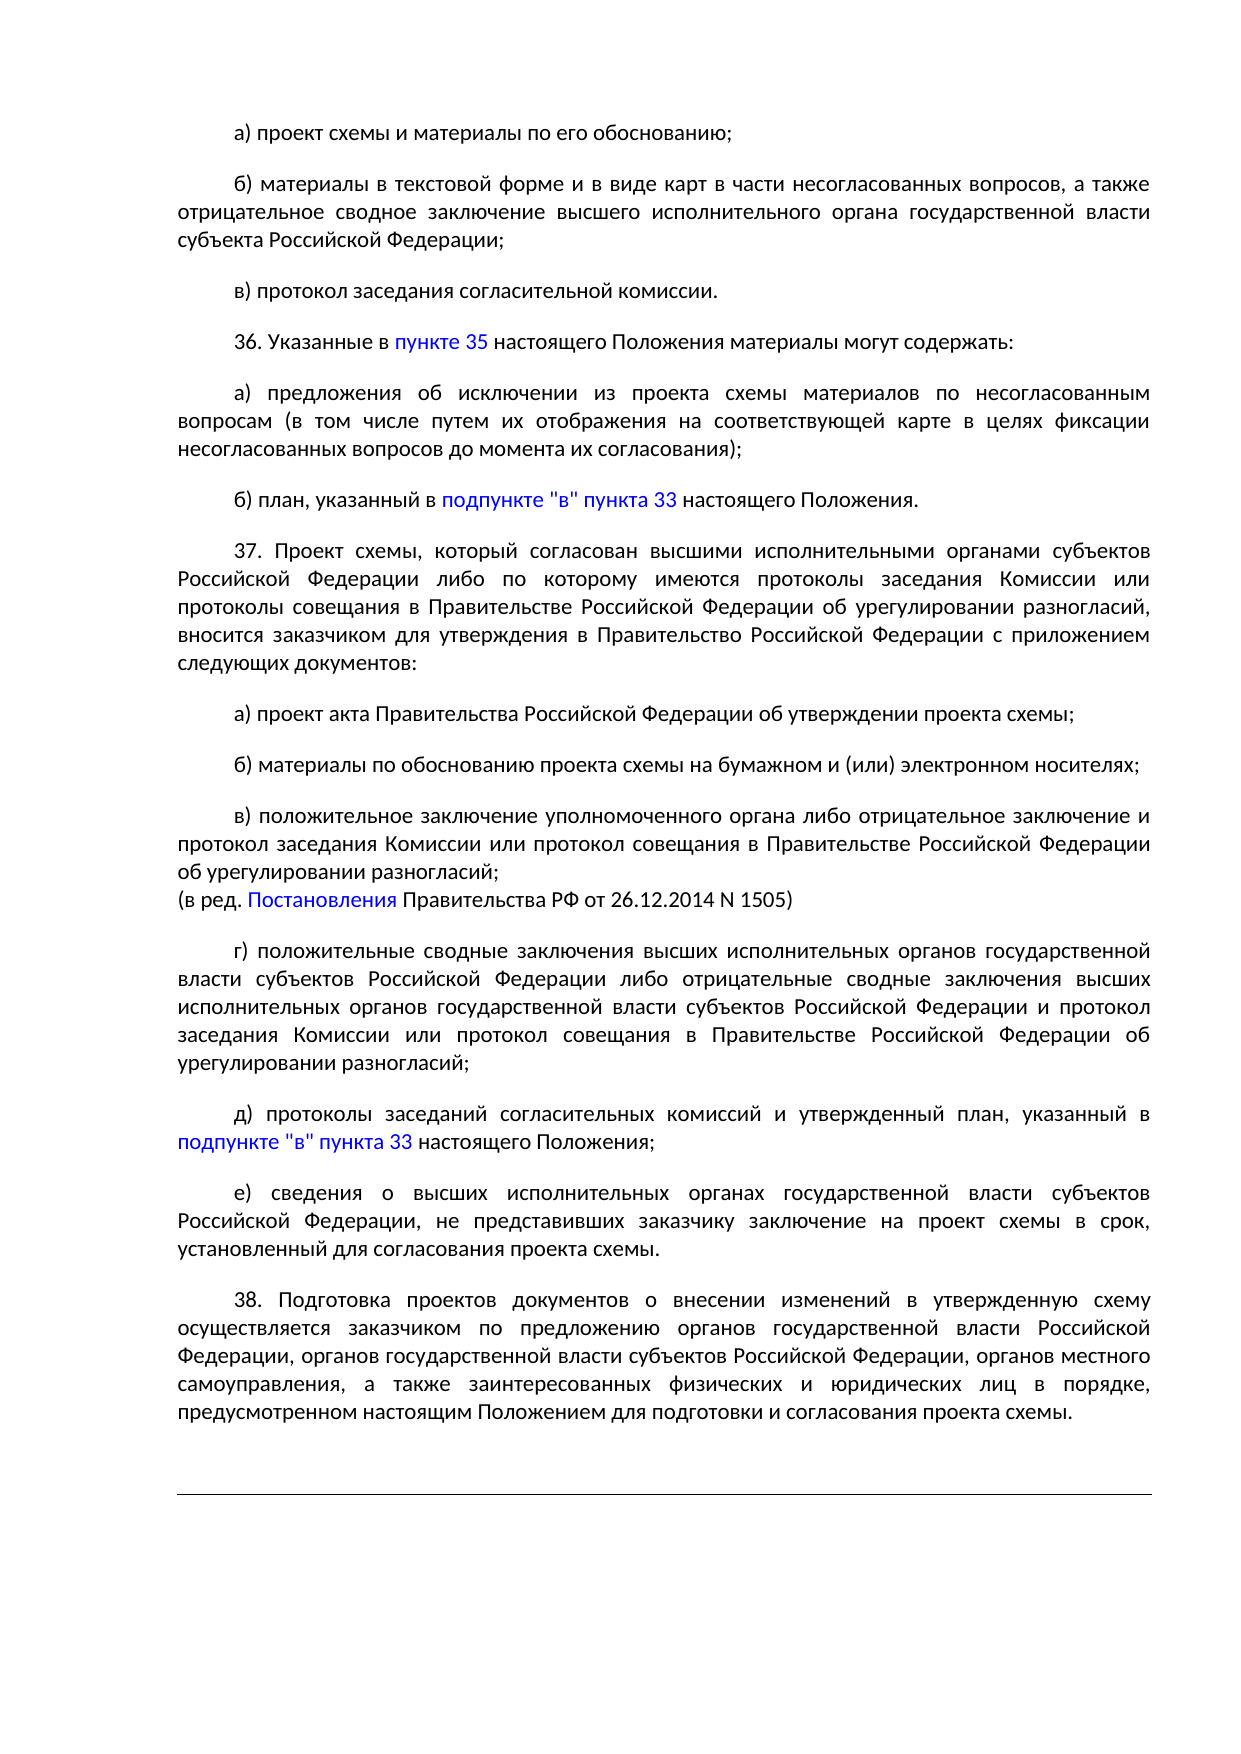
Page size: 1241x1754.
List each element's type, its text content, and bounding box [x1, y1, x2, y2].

text б) материалы в текстовой форме и в виде карт в части несогласованных вопросов, а также отрицательное сводное заключение высшего исполнительного органа государственной власти субъекта Российской Федерации; [177, 169, 1152, 253]
text 38. Подготовка проектов документов о внесении изменений в утвержденную схему осуществляется заказчиком по предложению органов государственной власти Российской Федерации, органов государственной власти субъектов Российской Федерации, органов местного самоуправления, а также заинтересованных физических и юридических лиц в порядке, предусмотренном настоящим Положением для подготовки и согласования проекта схемы. [177, 1285, 1152, 1425]
text е) сведения о высших исполнительных органах государственной власти субъектов Российской Федерации, не представивших заказчику заключение на проект схемы в срок, установленный для согласования проекта схемы. [177, 1178, 1152, 1262]
text б) план, указанный в подпункте "в" пункта 33 настоящего Положения. [177, 485, 1152, 513]
text 36. Указанные в пункте 35 настоящего Положения материалы могут содержать: [177, 327, 1152, 355]
text б) материалы по обоснованию проекта схемы на бумажном и (или) электронном носителях; [177, 750, 1152, 778]
text 37. Проект схемы, который согласован высшими исполнительными органами субъектов Российской Федерации либо по которому имеются протоколы заседания Комиссии или протоколы совещания в Правительстве Российской Федерации об урегулировании разногласий, вносится заказчиком для утверждения в Правительство Российской Федерации с приложением следующих документов: [177, 536, 1152, 676]
text д) протоколы заседаний согласительных комиссий и утвержденный план, указанный в подпункте "в" пункта 33 настоящего Положения; [177, 1099, 1152, 1155]
text а) проект акта Правительства Российской Федерации об утверждении проекта схемы; [177, 699, 1152, 727]
text а) предложения об исключении из проекта схемы материалов по несогласованным вопросам (в том числе путем их отображения на соответствующей карте в целях фиксации несогласованных вопросов до момента их согласования); [177, 378, 1152, 462]
text в) положительное заключение уполномоченного органа либо отрицательное заключение и протокол заседания Комиссии или протокол совещания в Правительстве Российской Федерации об урегулировании разногласий; [177, 801, 1152, 885]
text а) проект схемы и материалы по его обоснованию; [177, 118, 1152, 146]
text в) протокол заседания согласительной комиссии. [177, 276, 1152, 304]
text (в ред. Постановления Правительства РФ от 26.12.2014 N 1505) [177, 885, 1152, 913]
text г) положительные сводные заключения высших исполнительных органов государственной власти субъектов Российской Федерации либо отрицательные сводные заключения высших исполнительных органов государственной власти субъектов Российской Федерации и протокол заседания Комиссии или протокол совещания в Правительстве Российской Федерации об урегулировании разногласий; [177, 936, 1152, 1076]
